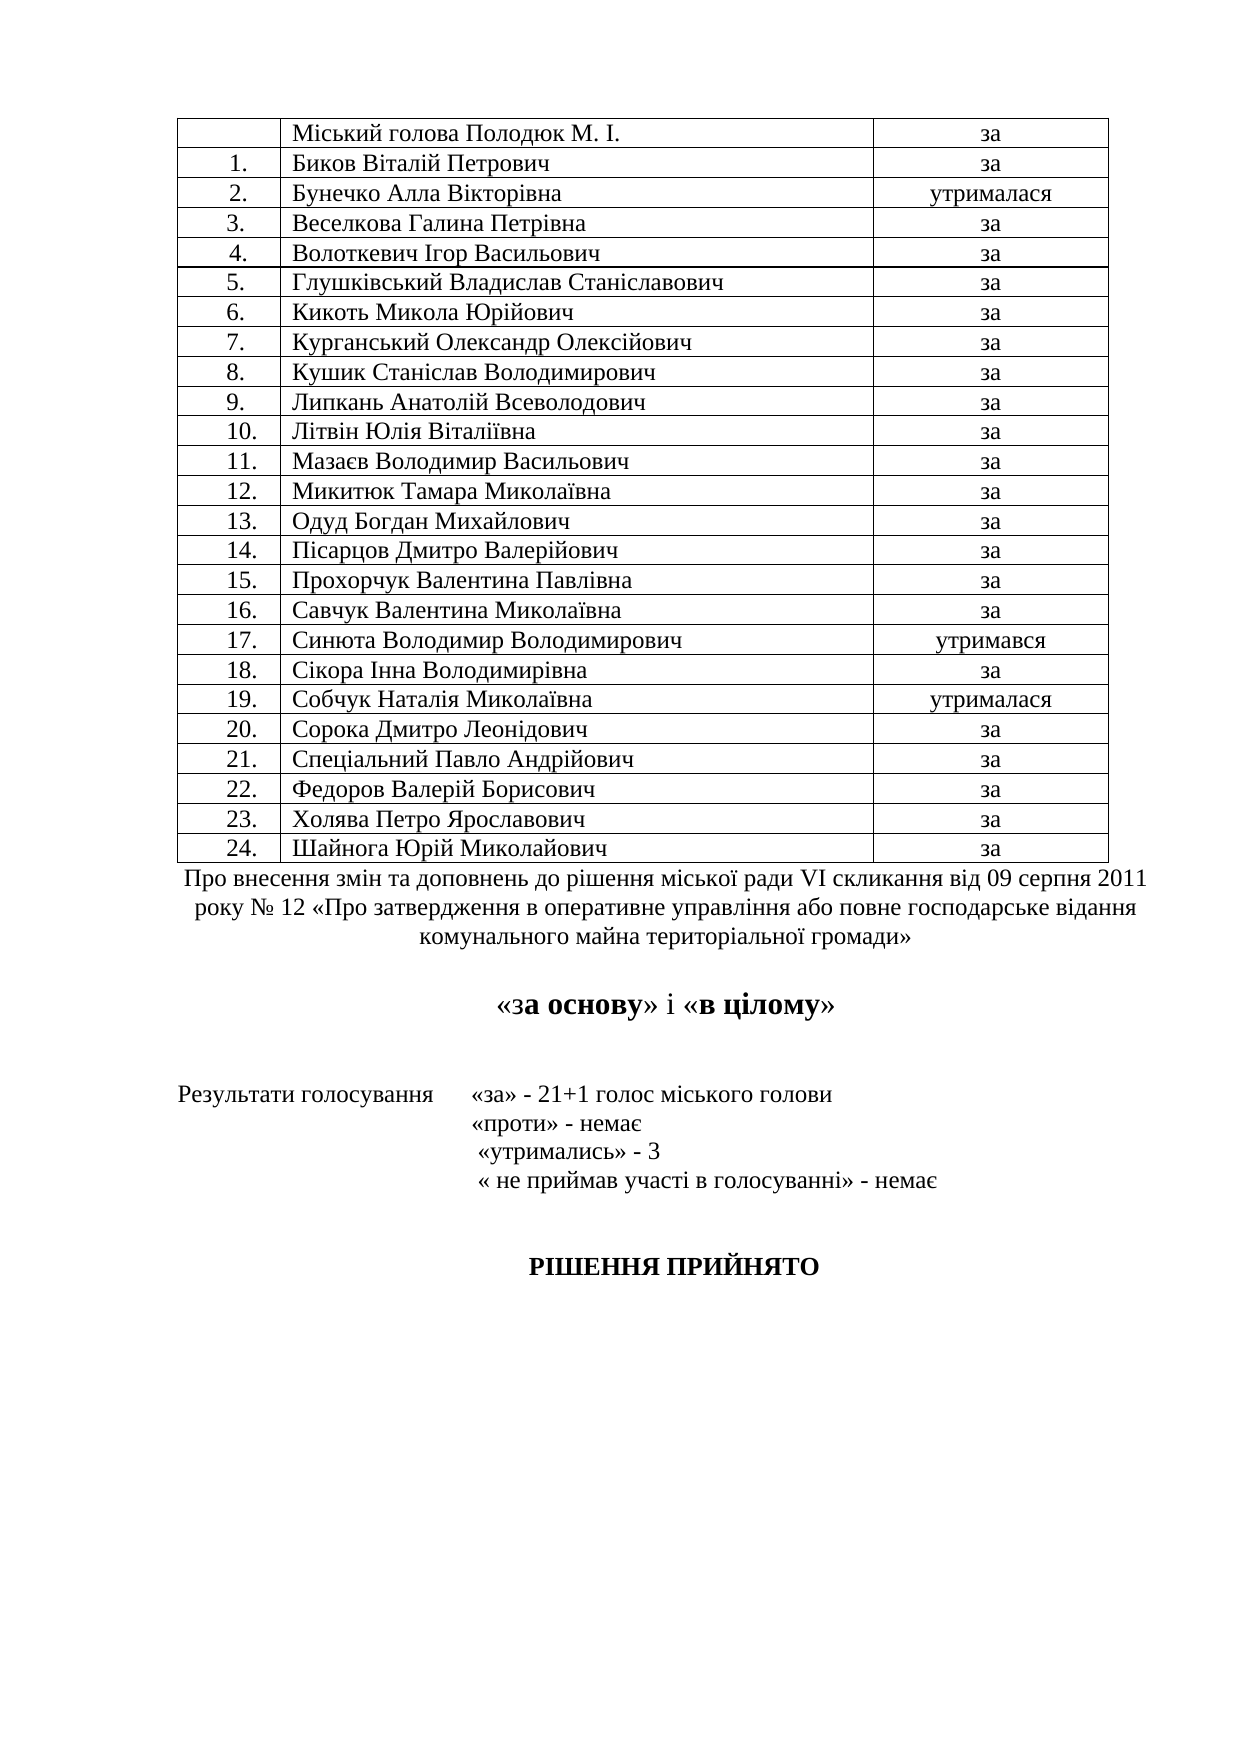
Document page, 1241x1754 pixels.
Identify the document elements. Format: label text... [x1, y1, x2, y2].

table_cell [178, 178, 280, 207]
table_cell Биков Віталій Петрович [281, 148, 873, 177]
table_cell Холява Петро Ярославович [281, 804, 873, 832]
table_cell за [874, 565, 1108, 594]
table_cell за [874, 744, 1108, 773]
table_cell Глушківський Владислав Станіславович [281, 268, 873, 296]
table_cell за [874, 804, 1108, 832]
table_cell [178, 536, 280, 564]
table_cell за [874, 506, 1108, 534]
table_cell за [874, 268, 1108, 296]
table_cell Мазаєв Володимир Васильович [281, 446, 873, 475]
table_cell за [874, 655, 1108, 683]
table_cell [178, 357, 280, 386]
table_cell [178, 744, 280, 773]
table_cell за [874, 714, 1108, 743]
table_cell [178, 238, 280, 266]
table_cell Сікора Інна Володимирівна [281, 655, 873, 683]
table_cell Собчук Наталія Миколаївна [281, 685, 873, 713]
table_cell за [874, 327, 1108, 356]
list «утримались» - 3 [177, 1136, 1154, 1165]
table_cell Синюта Володимир Володимирович [281, 625, 873, 654]
table_cell [178, 655, 280, 683]
table_cell за [874, 416, 1108, 445]
table_cell [178, 327, 280, 356]
table_cell [178, 804, 280, 832]
table_cell Шайнога Юрій Миколайович [281, 834, 873, 862]
table_cell за [874, 536, 1108, 564]
table_cell утрималася [874, 178, 1108, 207]
table_cell за [874, 357, 1108, 386]
table_cell Бунечко Алла Вікторівна [281, 178, 873, 207]
table_cell Одуд Богдан Михайлович [281, 506, 873, 534]
table_cell Курганський Олександр Олексійович [281, 327, 873, 356]
table_cell за [874, 238, 1108, 266]
table_cell за [874, 834, 1108, 862]
table_cell Літвін Юлія Віталіївна [281, 416, 873, 445]
table_cell Веселкова Галина Петрівна [281, 208, 873, 237]
table_cell за [874, 297, 1108, 326]
table_cell утримався [874, 625, 1108, 654]
list «проти» - немає [177, 1108, 1154, 1136]
table_cell [178, 148, 280, 177]
table_cell Микитюк Тамара Миколаївна [281, 476, 873, 505]
table_cell [178, 416, 280, 445]
table_cell [178, 595, 280, 624]
table_cell Федоров Валерій Борисович [281, 774, 873, 803]
table_cell [178, 714, 280, 743]
table_cell [178, 446, 280, 475]
table_cell за [874, 208, 1108, 237]
table_cell [178, 625, 280, 654]
table_cell [178, 565, 280, 594]
table_cell [178, 208, 280, 237]
table_cell Прохорчук Валентина Павлівна [281, 565, 873, 594]
text РІШЕННЯ ПРИЙНЯТО [177, 1251, 1152, 1281]
table_cell Кикоть Микола Юрійович [281, 297, 873, 326]
table_cell [178, 387, 280, 415]
table_header за [874, 119, 1108, 147]
table_cell Сорока Дмитро Леонідович [281, 714, 873, 743]
table_cell [178, 268, 280, 296]
table_cell за [874, 387, 1108, 415]
table_cell за [874, 446, 1108, 475]
table_cell за [874, 148, 1108, 177]
table_cell Липкань Анатолій Всеволодович [281, 387, 873, 415]
table_cell Пісарцов Дмитро Валерійович [281, 536, 873, 564]
table_cell [178, 476, 280, 505]
table_cell [178, 834, 280, 862]
table_cell Волоткевич Ігор Васильович [281, 238, 873, 266]
table_cell [178, 506, 280, 534]
table_cell [178, 774, 280, 803]
table_cell [178, 685, 280, 713]
table_cell за [874, 774, 1108, 803]
table_header [178, 119, 280, 147]
table_cell Спеціальний Павло Андрійович [281, 744, 873, 773]
list Про внесення змін та доповнень до рішення міської ради VI скликання від 09 серпня 2011 року № 12 «Про затвердження в оперативне управління або повне господарське відання комунального майна територіальної громади» [177, 863, 1154, 949]
table_header Міський голова Полодюк М. І. [281, 119, 873, 147]
table_cell утрималася [874, 685, 1108, 713]
list « не приймав участі в голосуванні» - немає [177, 1165, 1154, 1194]
list Результати голосування «за» - 21+1 голос міського голови [177, 1079, 1154, 1108]
table_cell Савчук Валентина Миколаївна [281, 595, 873, 624]
table_cell за [874, 595, 1108, 624]
table_cell [178, 297, 280, 326]
list «за основу» і «в цілому» [177, 985, 1154, 1021]
table_cell за [874, 476, 1108, 505]
table_cell Кушик Станіслав Володимирович [281, 357, 873, 386]
